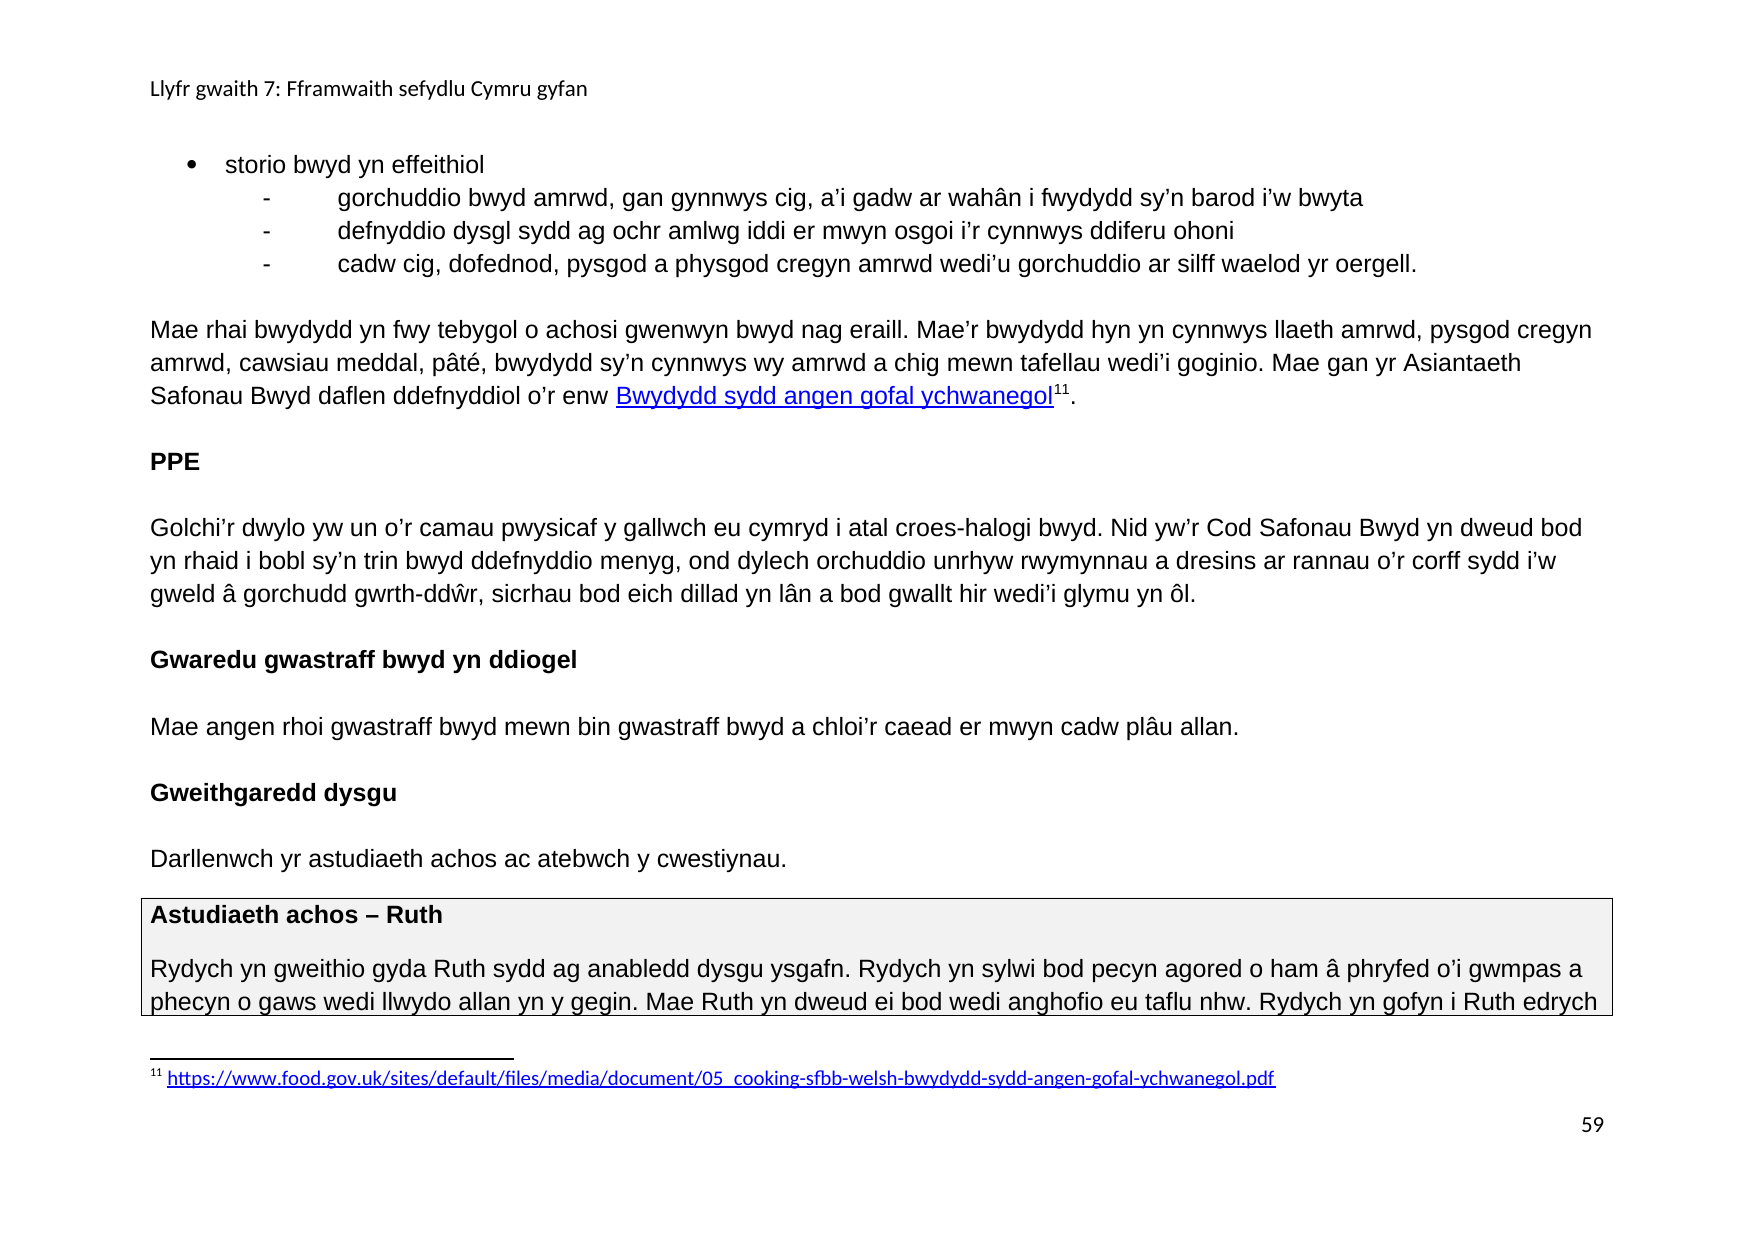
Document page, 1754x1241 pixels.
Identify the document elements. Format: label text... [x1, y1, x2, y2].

list cadw cig, dofednod, pysgod a physgod cregyn amrwd wedi’u gorchuddio ar silff waelod yr oergell. [262, 249, 1604, 278]
text Gweithgaredd dysgu [150, 777, 1604, 806]
list defnyddio dysgl sydd ag ochr amlwg iddi er mwyn osgoi i’r cynnwys ddiferu ohoni [262, 216, 1604, 245]
text Astudiaeth achos – Ruth [142, 899, 1612, 929]
text PPE [150, 447, 1604, 476]
text Darllenwch yr astudiaeth achos ac atebwch y cwestiynau. [150, 843, 1604, 872]
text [142, 951, 1612, 1015]
list gorchuddio bwyd amrwd, gan gynnwys cig, a’i gadw ar wahân i fwydydd sy’n barod i’w bwyta [262, 183, 1604, 212]
text Golchi’r dwylo yw un o’r camau pwysicaf y gallwch eu cymryd i atal croes-halogi bwyd. Nid yw’r Cod Safonau Bwyd yn dweud bod yn rhaid i bobl sy’n trin bwyd ddefnyddio menyg, ond dylech orchuddio unrhyw rwymynnau a dresins ar rannau o’r corff sydd i’w gweld â gorchudd gwrth-ddŵr, sicrhau bod eich dillad yn lân a bod gwallt hir wedi’i glymu yn ôl. [150, 513, 1604, 608]
list storio bwyd yn effeithiol [187, 150, 1604, 179]
text Gwaredu gwastraff bwyd yn ddiogel [150, 645, 1604, 674]
text Mae angen rhoi gwastraff bwyd mewn bin gwastraff bwyd a chloi’r caead er mwyn cadw plâu allan. [150, 711, 1604, 740]
text Mae rhai bwydydd yn fwy tebygol o achosi gwenwyn bwyd nag eraill. Mae’r bwydydd hyn yn cynnwys llaeth amrwd, pysgod cregyn amrwd, cawsiau meddal, pâté, bwydydd sy’n cynnwys wy amrwd a chig mewn tafellau wedi’i goginio. Mae gan yr Asiantaeth Safonau Bwyd daflen ddefnyddiol o’r enw Bwydydd sydd angen gofal ychwanegol. [150, 315, 1604, 410]
